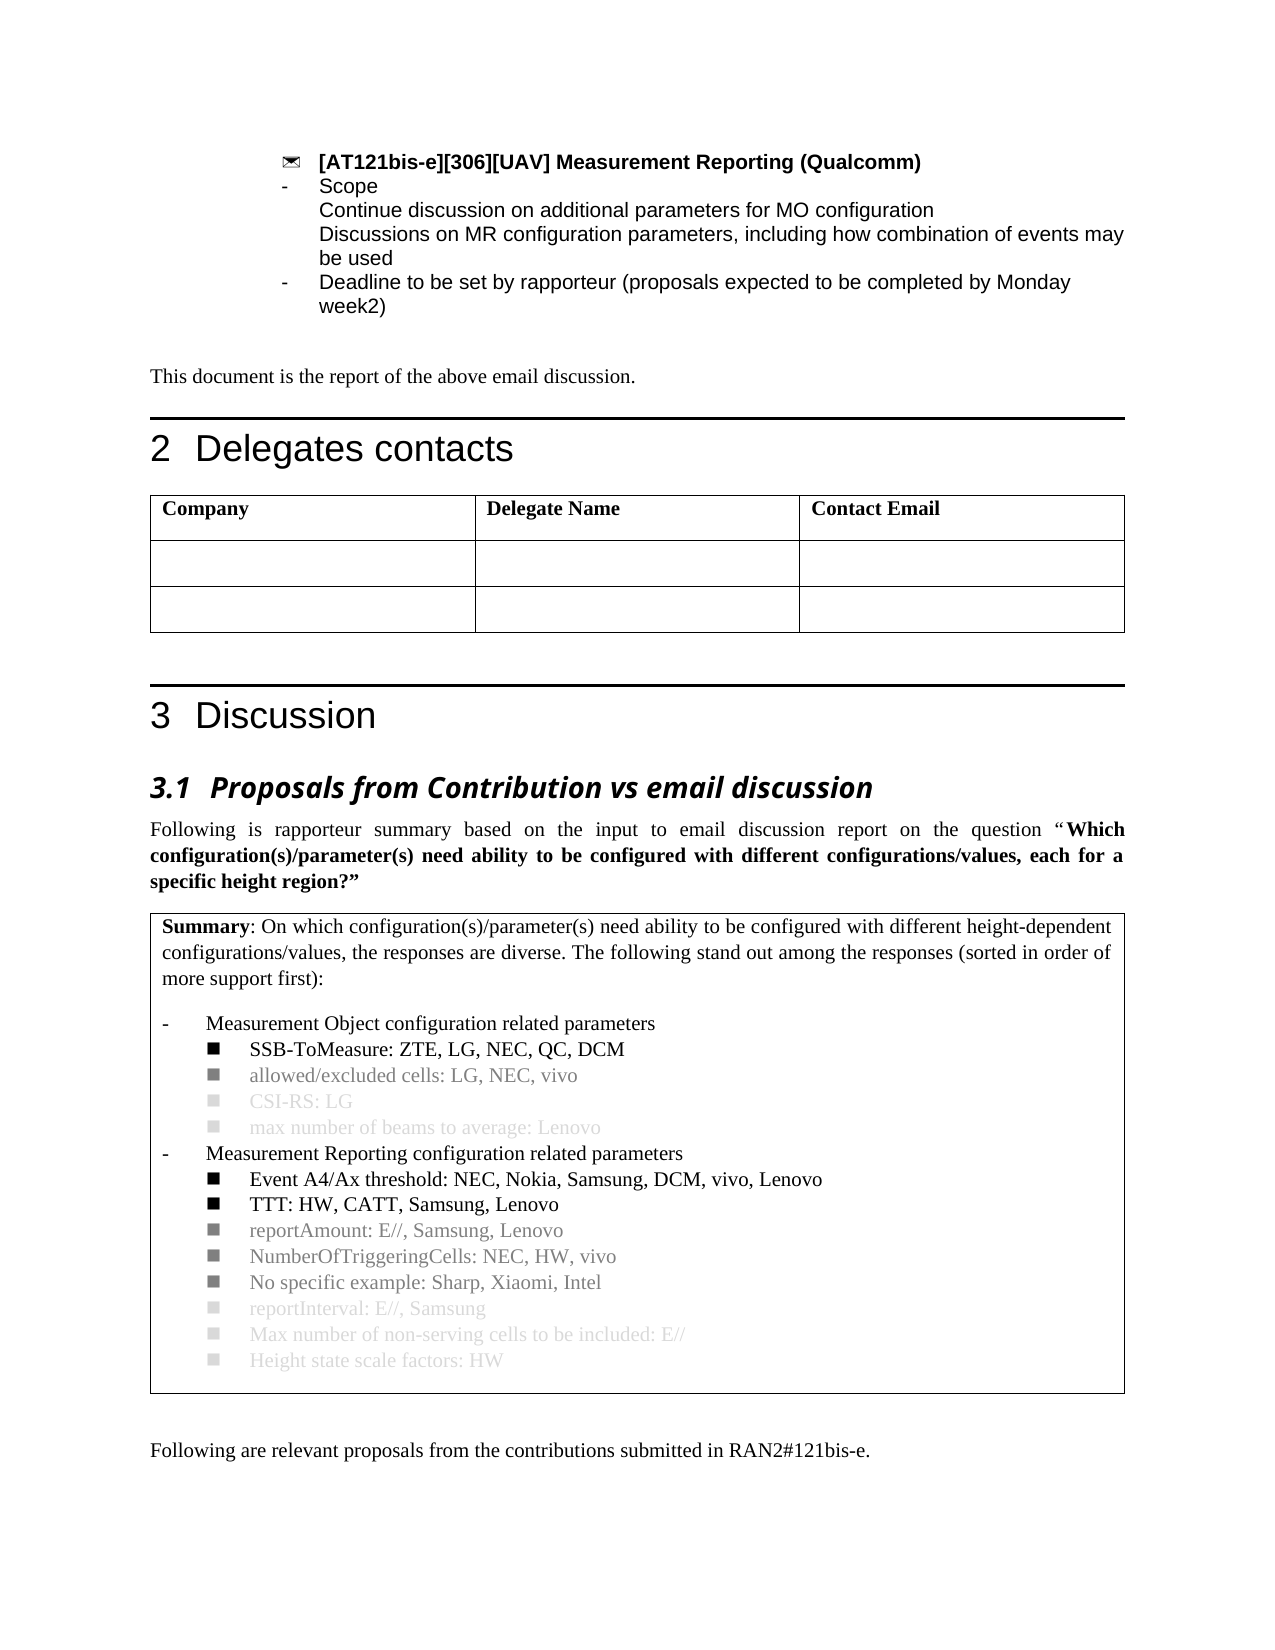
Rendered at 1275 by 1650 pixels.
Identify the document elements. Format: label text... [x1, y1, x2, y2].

table_header Summary: On which configuration(s)/parameter(s) need ability to be configured with different height-dependent configurations/values, the responses are diverse. The following stand out among the responses (sorted in order of more support first): Measurement Object configuration related parameters SSB-ToMeasure: ZTE, LG, NEC, QC, DCM allowed/excluded cells: LG, NEC, vivo CSI-RS: LG max number of beams to average: Lenovo Measurement Reporting configuration related parameters Event A4/Ax threshold: NEC, Nokia, Samsung, DCM, vivo, Lenovo TTT: HW, CATT, Samsung, Lenovo reportAmount: E//, Samsung, Lenovo NumberOfTriggeringCells: NEC, HW, vivo No specific example: Sharp, Xiaomi, Intel reportInterval: E//, Samsung Max number of non-serving cells to be included: E// Height state scale factors: HW [151, 914, 1124, 1393]
text - Deadline to be set by rapporteur (proposals expected to be completed by Monday week2) [281, 270, 1125, 318]
table_cell [800, 541, 1124, 586]
text Following is rapporteur summary based on the input to email discussion report on the question “Which configuration(s)/parameter(s) need ability to be configured with different configurations/values, each for a specific height region?” [150, 817, 1125, 893]
table_cell [151, 587, 475, 632]
text Discussions on MR configuration parameters, including how combination of events may be used [281, 222, 1125, 270]
subtitle Delegates contacts [150, 420, 1125, 469]
subtitle Proposals from Contribution vs email discussion [150, 768, 1125, 807]
table_header Delegate Name [476, 496, 799, 540]
table_header Company [151, 496, 475, 540]
text - Scope [281, 174, 1125, 198]
table_cell [800, 587, 1124, 632]
text This document is the report of the above email discussion. [150, 364, 1125, 388]
text [AT121bis-e][306][UAV] Measurement Reporting (Qualcomm) [281, 150, 1125, 174]
subtitle Discussion [150, 687, 1125, 736]
text Following are relevant proposals from the contributions submitted in RAN2#121bis-e. [150, 1438, 1125, 1462]
table_cell [476, 587, 799, 632]
table_cell [151, 541, 475, 586]
text Continue discussion on additional parameters for MO configuration [281, 198, 1125, 222]
table_header Contact Email [800, 496, 1124, 540]
table_cell [476, 541, 799, 586]
